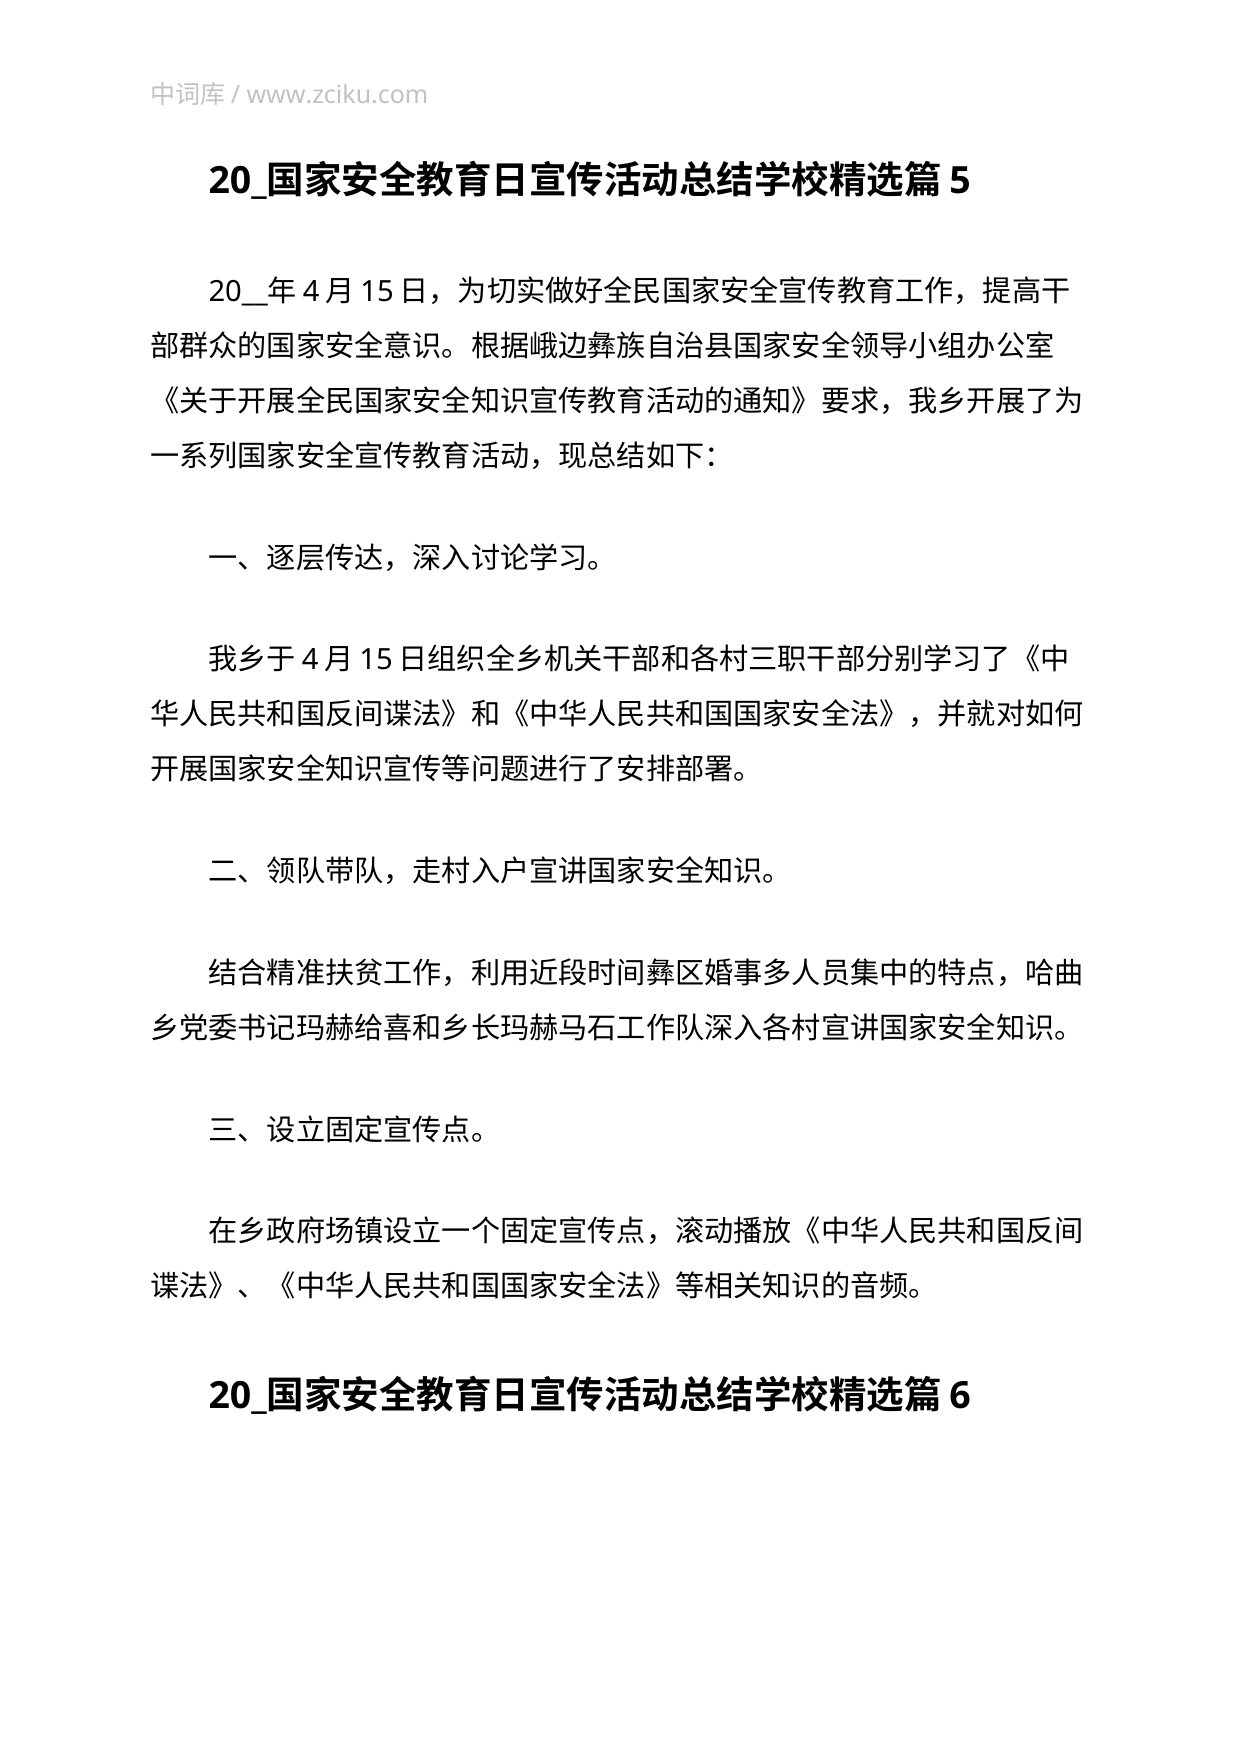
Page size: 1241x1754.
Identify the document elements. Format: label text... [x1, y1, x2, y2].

text 20_国家安全教育日宣传活动总结学校精选篇5 [150, 150, 1090, 204]
text 三、设立固定宣传点。 [150, 1106, 1090, 1148]
text 我乡于4月15日组织全乡机关干部和各村三职干部分别学习了《中华人民共和国反间谍法》和《中华人民共和国国家安全法》，并就对如何开展国家安全知识宣传等问题进行了安排部署。 [150, 636, 1090, 788]
text 20_国家安全教育日宣传活动总结学校精选篇6 [150, 1364, 1090, 1419]
text 结合精准扶贫工作，利用近段时间彝区婚事多人员集中的特点，哈曲乡党委书记玛赫给喜和乡长玛赫马石工作队深入各村宣讲国家安全知识。 [150, 949, 1090, 1047]
text 一、逐层传达，深入讨论学习。 [150, 534, 1090, 576]
text 在乡政府场镇设立一个固定宣传点，滚动播放《中华人民共和国反间谍法》、《中华人民共和国国家安全法》等相关知识的音频。 [150, 1208, 1090, 1305]
text 二、领队带队，走村入户宣讲国家安全知识。 [150, 848, 1090, 890]
text 20__年4月15日，为切实做好全民国家安全宣传教育工作，提高干部群众的国家安全意识。根据峨边彝族自治县国家安全领导小组办公室《关于开展全民国家安全知识宣传教育活动的通知》要求，我乡开展了为一系列国家安全宣传教育活动，现总结如下： [150, 268, 1090, 475]
